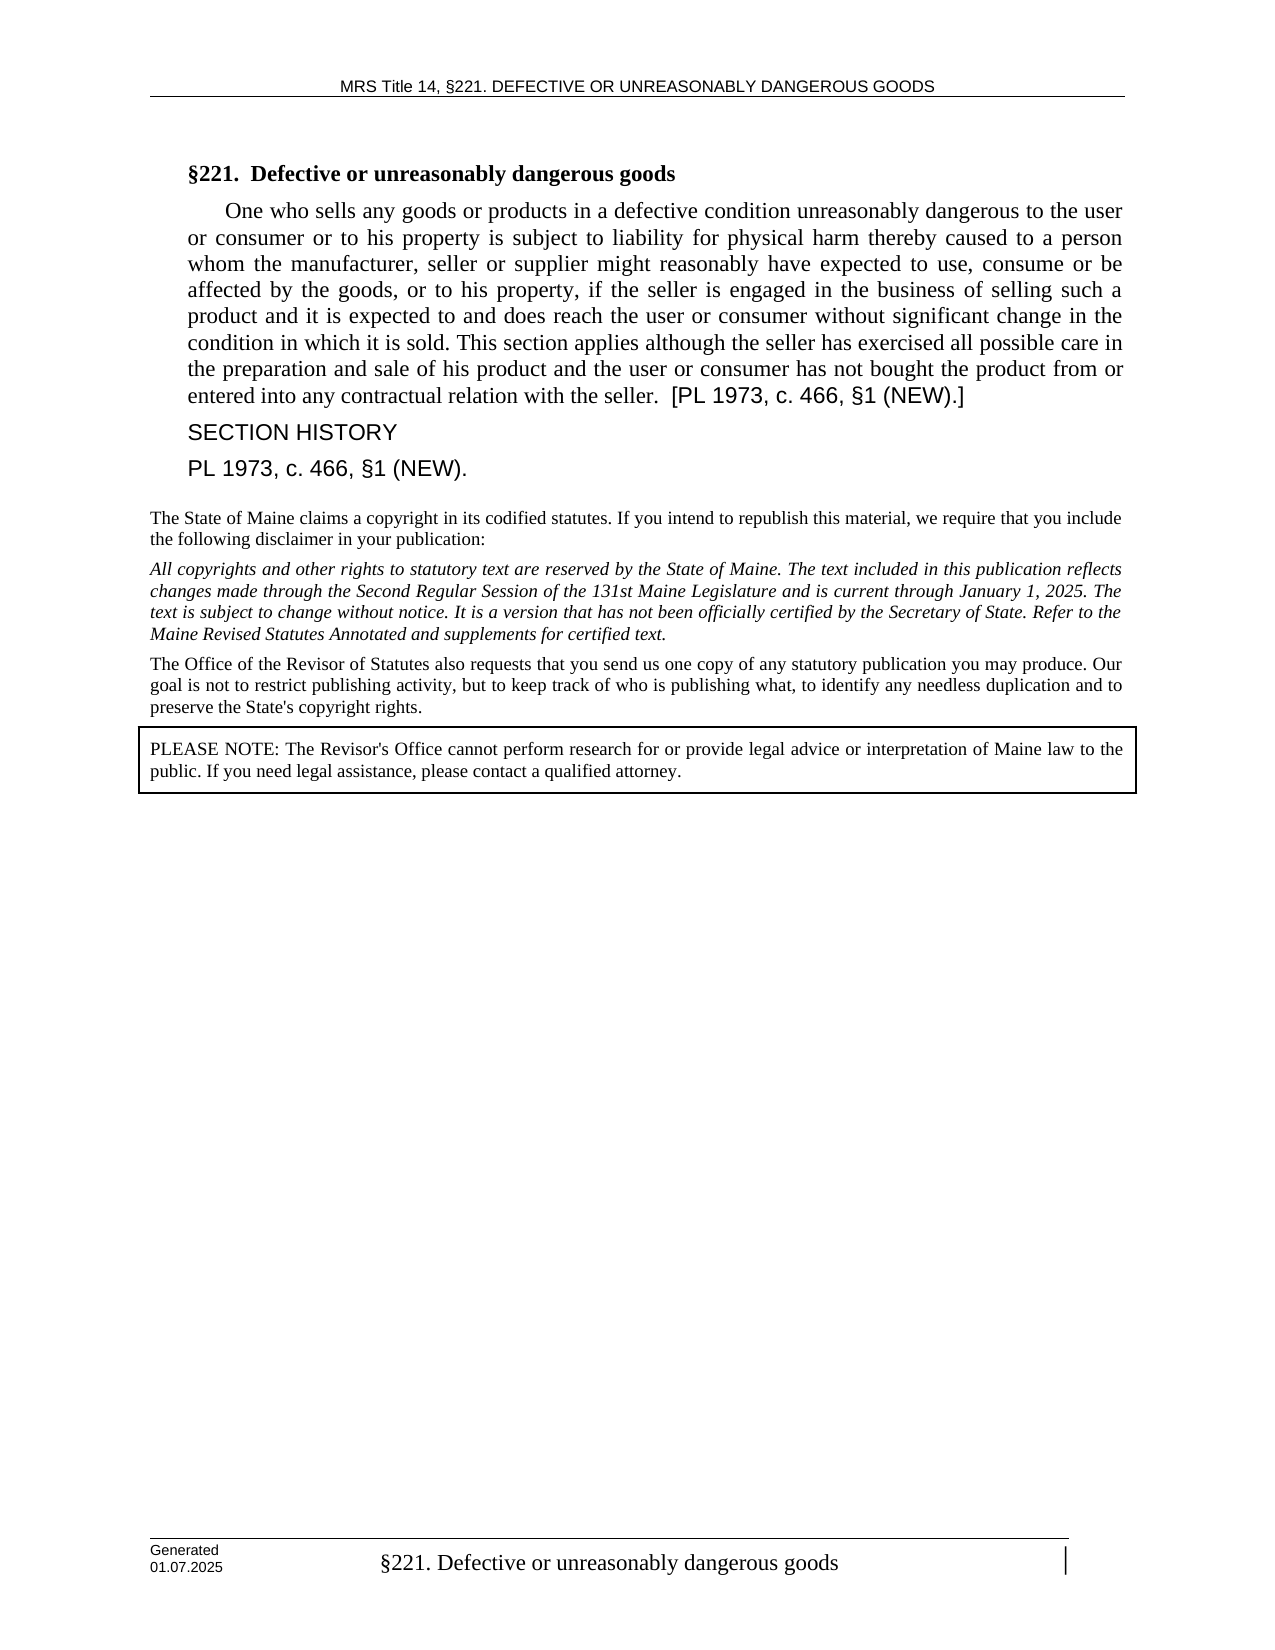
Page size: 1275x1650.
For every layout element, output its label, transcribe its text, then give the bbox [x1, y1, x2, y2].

text The State of Maine claims a copyright in its codified statutes. If you intend to republish this material, we require that you include the following disclaimer in your publication: [150, 507, 1125, 550]
text The Office of the Revisor of Statutes also requests that you send us one copy of any statutory publication you may produce. Our goal is not to restrict publishing activity, but to keep track of who is publishing what, to identify any needless duplication and to preserve the State's copyright rights. [150, 653, 1125, 717]
text §221. Defective or unreasonably dangerous goods [187, 160, 1125, 187]
text One who sells any goods or products in a defective condition unreasonably dangerous to the user or consumer or to his property is subject to liability for physical harm thereby caused to a person whom the manufacturer, seller or supplier might reasonably have expected to use, consume or be affected by the goods, or to his property, if the seller is engaged in the business of selling such a product and it is expected to and does reach the user or consumer without significant change in the condition in which it is sold. This section applies although the seller has exercised all possible care in the preparation and sale of his product and the user or consumer has not bought the product from or entered into any contractual relation with the seller. [PL 1973, c. 466, §1 (NEW).] [187, 197, 1125, 408]
text SECTION HISTORY [187, 418, 1125, 445]
text PLEASE NOTE: The Revisor's Office cannot perform research for or provide legal advice or interpretation of Maine law to the public. If you need legal assistance, please contact a qualified attorney. [140, 728, 1135, 792]
text PL 1973, c. 466, §1 (NEW). [187, 455, 1125, 482]
text All copyrights and other rights to statutory text are reserved by the State of Maine. The text included in this publication reflects changes made through the Second Regular Session of the 131st Maine Legislature and is current through January 1, 2025 . The text is subject to change without notice. It is a version that has not been officially certified by the Secretary of State. Refer to the Maine Revised Statutes Annotated and supplements for certified text. [150, 558, 1125, 644]
